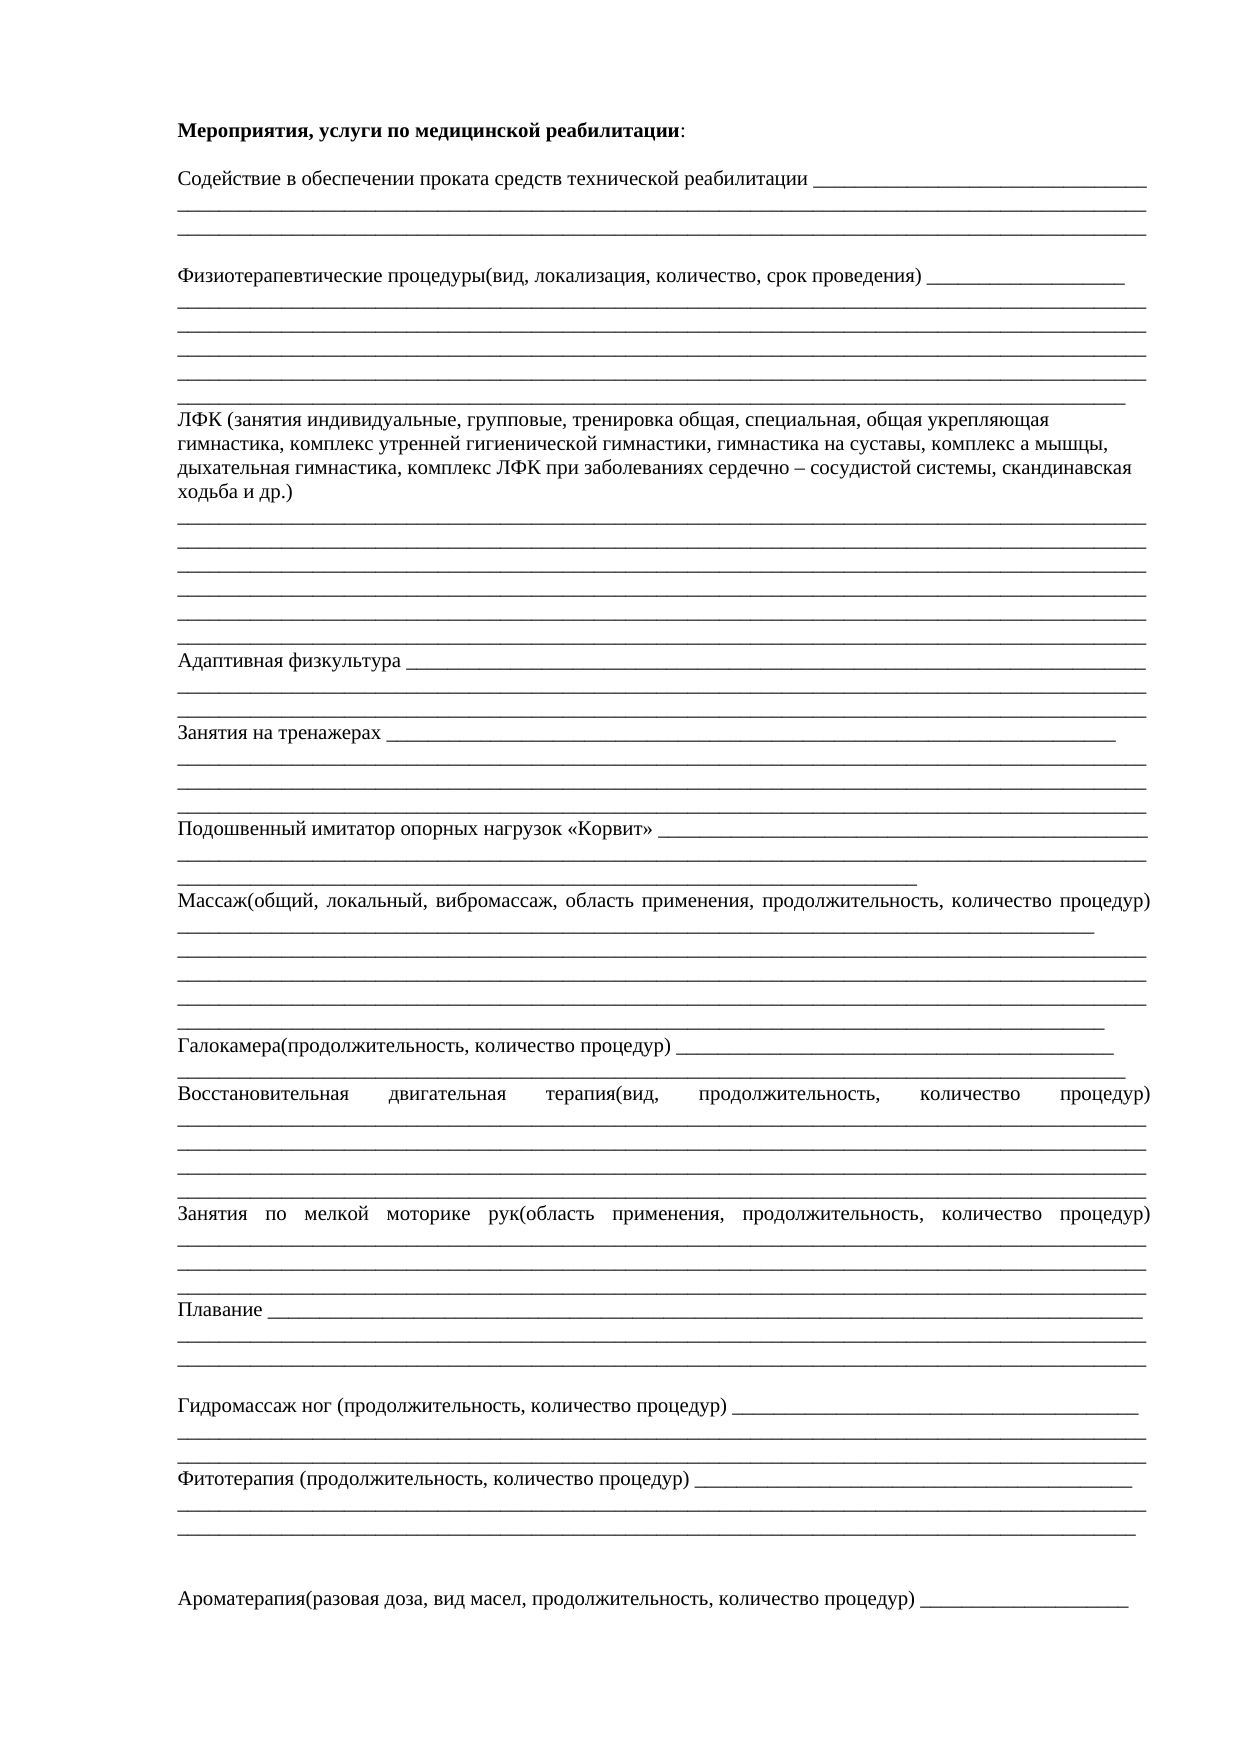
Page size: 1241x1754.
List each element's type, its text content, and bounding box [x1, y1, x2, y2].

text _____________________________________________________________________________________________ [177, 1321, 1152, 1345]
text ЛФК (занятия индивидуальные, групповые, тренировка общая, специальная, общая укрепляющая гимнастика, комплекс утренней гигиенической гимнастики, гимнастика на суставы, комплекс а мышцы, дыхательная гимнастика, комплекс ЛФК при заболеваниях сердечно – сосудистой системы, скандинавская ходьба и др.) ______________________________________________________________________________________________________________________________________________________________________________________________________________________________________________________________________________________________________________________________________________________________________________________________________________________________________________________________________________________________________________________________________________________________________________ [177, 407, 1152, 647]
text ___________________________________________________________________________________________ [177, 1057, 1152, 1081]
text Гидромассаж ног (продолжительность, количество процедур) _______________________________________ [177, 1393, 1152, 1417]
text Фитотерапия (продолжительность, количество процедур) __________________________________________ [177, 1466, 1152, 1490]
text _______________________________________________________________________________________________________________________________________________________________________________________________________________________________________________________________________________________________________________________________________________________________________________________________________________________________________________________________________________ [177, 287, 1152, 407]
text _________________________________________________________________________________________________________________________________________________________________________________________ [177, 1490, 1152, 1538]
text Ароматерапия(разовая доза, вид масел, продолжительность, количество процедур) ____________________ [177, 1586, 1152, 1610]
text Мероприятия, услуги по медицинской реабилитации: [177, 118, 1152, 142]
text Занятия по мелкой моторике рук(область применения, продолжительность, количество процедур) _____________________________________________________________________________________________ [177, 1201, 1152, 1249]
text Адаптивная физкультура _______________________________________________________________________ [177, 647, 1152, 672]
text ________________________________________________________________________________________________________________________________________________________________________________________________________________________________________________________________________________________________________________________________________________________________________________ [177, 936, 1152, 1032]
text _______________________________________________________________________________________________________________________________________________________________________________________________________________________________________________________________________________________Подошвенный имитатор опорных нагрузок «Корвит» _______________________________________________ ____________________________________________________________________________________________________________________________________________________________________ [177, 744, 1152, 888]
text Массаж(общий, локальный, вибромассаж, область применения, продолжительность, количество процедур) ________________________________________________________________________________________ [177, 888, 1152, 936]
text _____________________________________________________________________________________________ [177, 1345, 1152, 1369]
text Содействие в обеспечении проката средств технической реабилитации ________________________________ [177, 166, 1152, 190]
text Галокамера(продолжительность, количество процедур) __________________________________________ [177, 1032, 1152, 1057]
text Физиотерапевтические процедуры(вид, локализация, количество, срок проведения) ___________________ [177, 262, 1152, 287]
text Плавание ____________________________________________________________________________________ [177, 1297, 1152, 1321]
text Занятия на тренажерах ______________________________________________________________________ [177, 720, 1152, 744]
text Восстановительная двигательная терапия(вид, продолжительность, количество процедур) ____________________________________________________________________________________________________________________________________________________________________________________________________________________________________________________________________________________________________________________________________________________________________________________ [177, 1081, 1152, 1201]
